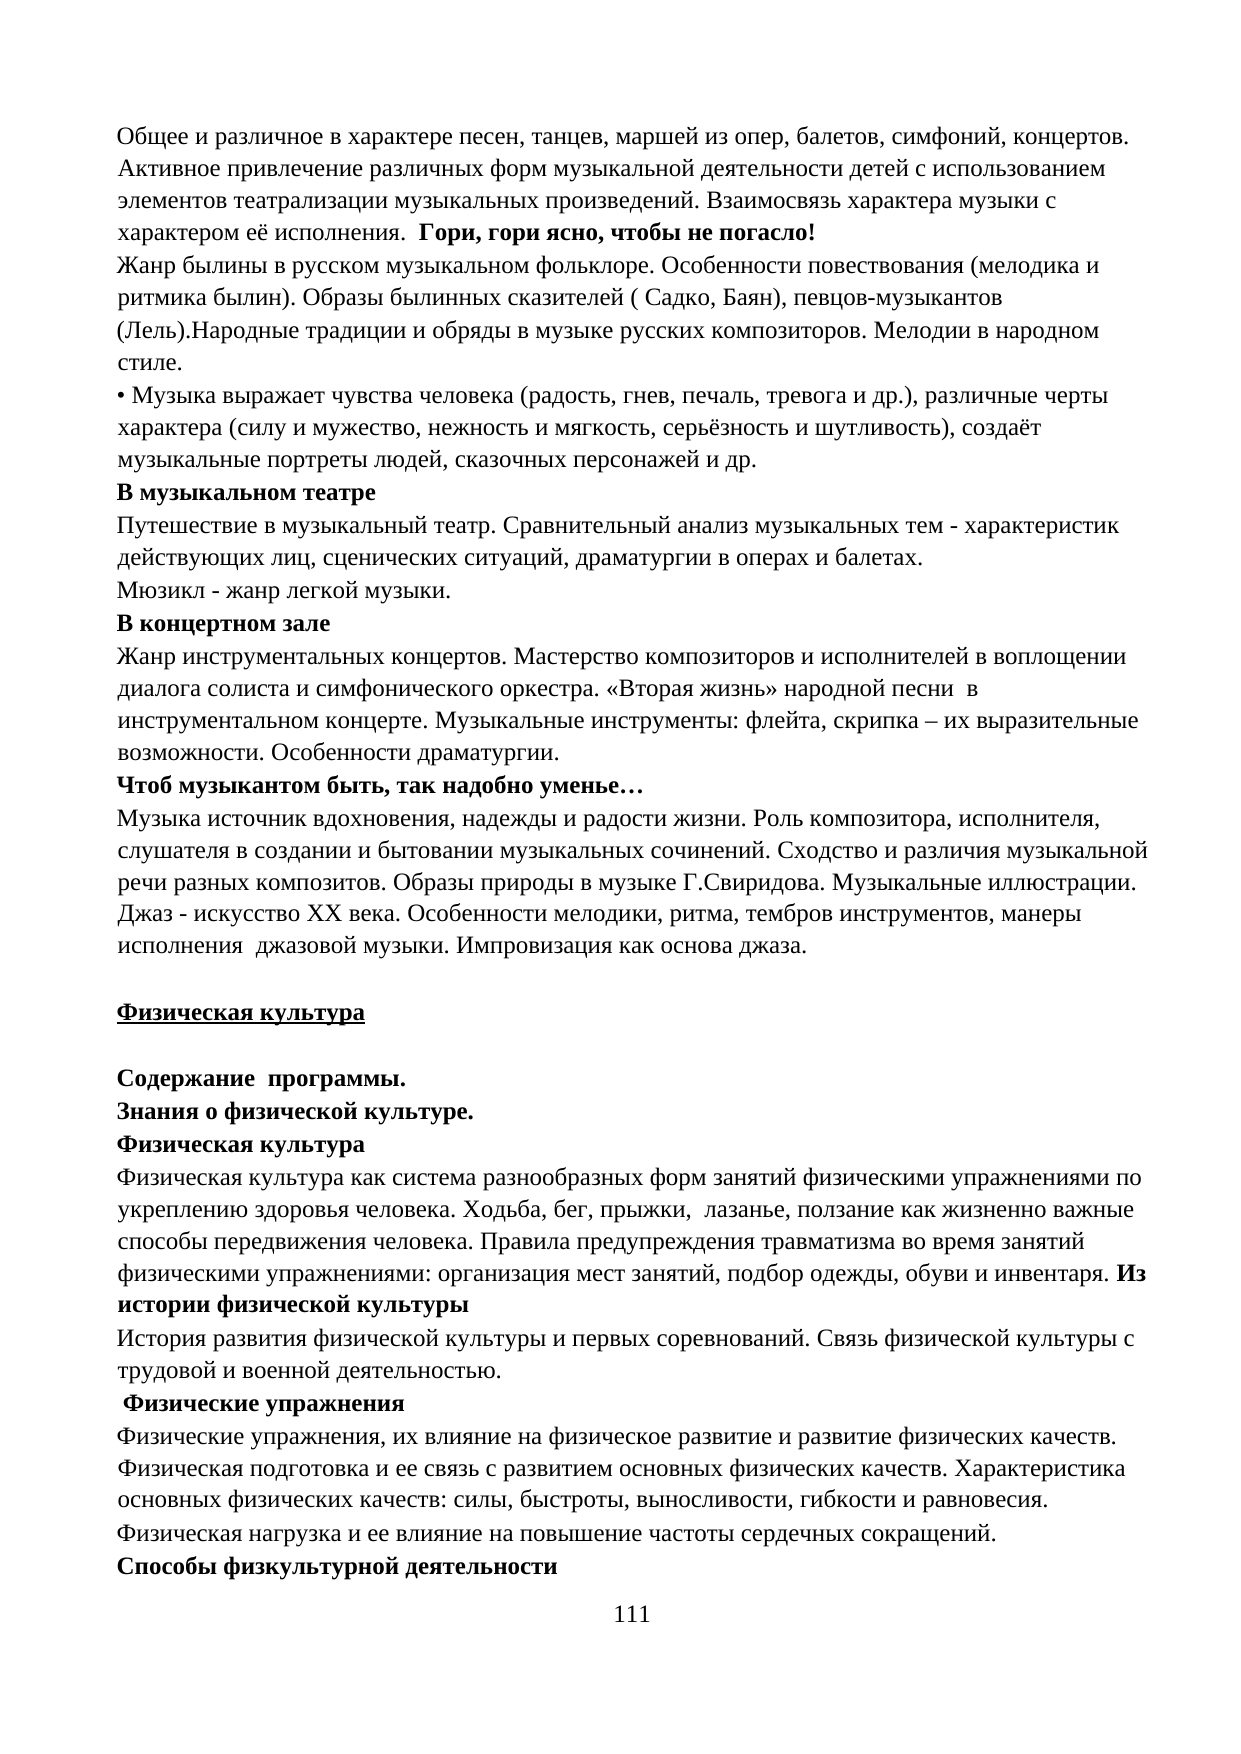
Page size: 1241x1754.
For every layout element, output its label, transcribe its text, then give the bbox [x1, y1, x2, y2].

text Знания о физической культуре. [116, 1096, 1157, 1125]
text Чтоб музыкантом быть, так надобно уменье… [116, 770, 1157, 799]
text Физическая нагрузка и ее влияние на повышение частоты сердечных сокращений. [116, 1518, 1152, 1547]
subtitle Физическая культура [116, 997, 1158, 1026]
text Физическая культура как система разнообразных форм занятий физическими упражнениями по укреплению здоровья человека. Ходьба, бег, прыжки, лазанье, ползание как жизненно важные способы передвижения человека. Правила предупреждения травматизма во время занятий физическими упражнениями: организация мест занятий, подбор одежды, обуви и инвентаря. Из истории физической культуры [116, 1162, 1152, 1318]
text В музыкальном театре [116, 477, 1157, 506]
text Путешествие в музыкальный театр. Сравнительный анализ музыкальных тем - характеристик действующих лиц, сценических ситуаций, драматургии в операх и балетах. [116, 510, 1152, 571]
text История развития физической культуры и первых соревнований. Связь физической культуры с трудовой и военной деятельностью. [116, 1323, 1152, 1383]
text Жанр инструментальных концертов. Мастерство композиторов и исполнителей в воплощении диалога солиста и симфонического оркестра. «Вторая жизнь» народной песни в инструментальном концерте. Музыкальные инструменты: флейта, скрипка – их выразительные возможности. Особенности драматургии. [116, 641, 1152, 766]
text В концертном зале [116, 608, 1157, 637]
text Содержание программы. [116, 1063, 1157, 1092]
text Способы физкультурной деятельности [116, 1551, 1157, 1580]
text Общее и различное в характере песен, танцев, маршей из опер, балетов, симфоний, концертов. Активное привлечение различных форм музыкальной деятельности детей с использованием элементов театрализации музыкальных произведений. Взаимосвязь характера музыки с характером её исполнения. Гори, гори ясно, чтобы не погасло! [116, 121, 1131, 245]
text Физические упражнения [116, 1388, 1157, 1417]
text Музыка источник вдохновения, надежды и радости жизни. Роль композитора, исполнителя, слушателя в создании и бытовании музыкальных сочинений. Сходство и различия музыкальной речи разных композитов. Образы природы в музыке Г.Свиридова. Музыкальные иллюстрации. Джаз - искусство XX века. Особенности мелодики, ритма, тембров инструментов, манеры исполнения джазовой музыки. Импровизация как основа джаза. [116, 803, 1152, 959]
text Жанр былины в русском музыкальном фольклоре. Особенности повествования (мелодика и ритмика былин). Образы былинных сказителей ( Садко, Баян), певцов-музыкантов [116, 250, 1152, 310]
text Физическая культура [116, 1129, 1157, 1158]
text Физические упражнения, их влияние на физическое развитие и развитие физических качеств. Физическая подготовка и ее связь с развитием основных физических качеств. Характеристика основных физических качеств: силы, быстроты, выносливости, гибкости и равновесия. [116, 1421, 1152, 1513]
text Мюзикл - жанр легкой музыки. [116, 575, 1152, 604]
text (Лель).Народные традиции и обряды в музыке русских композиторов. Мелодии в народном стиле. [116, 315, 1152, 376]
